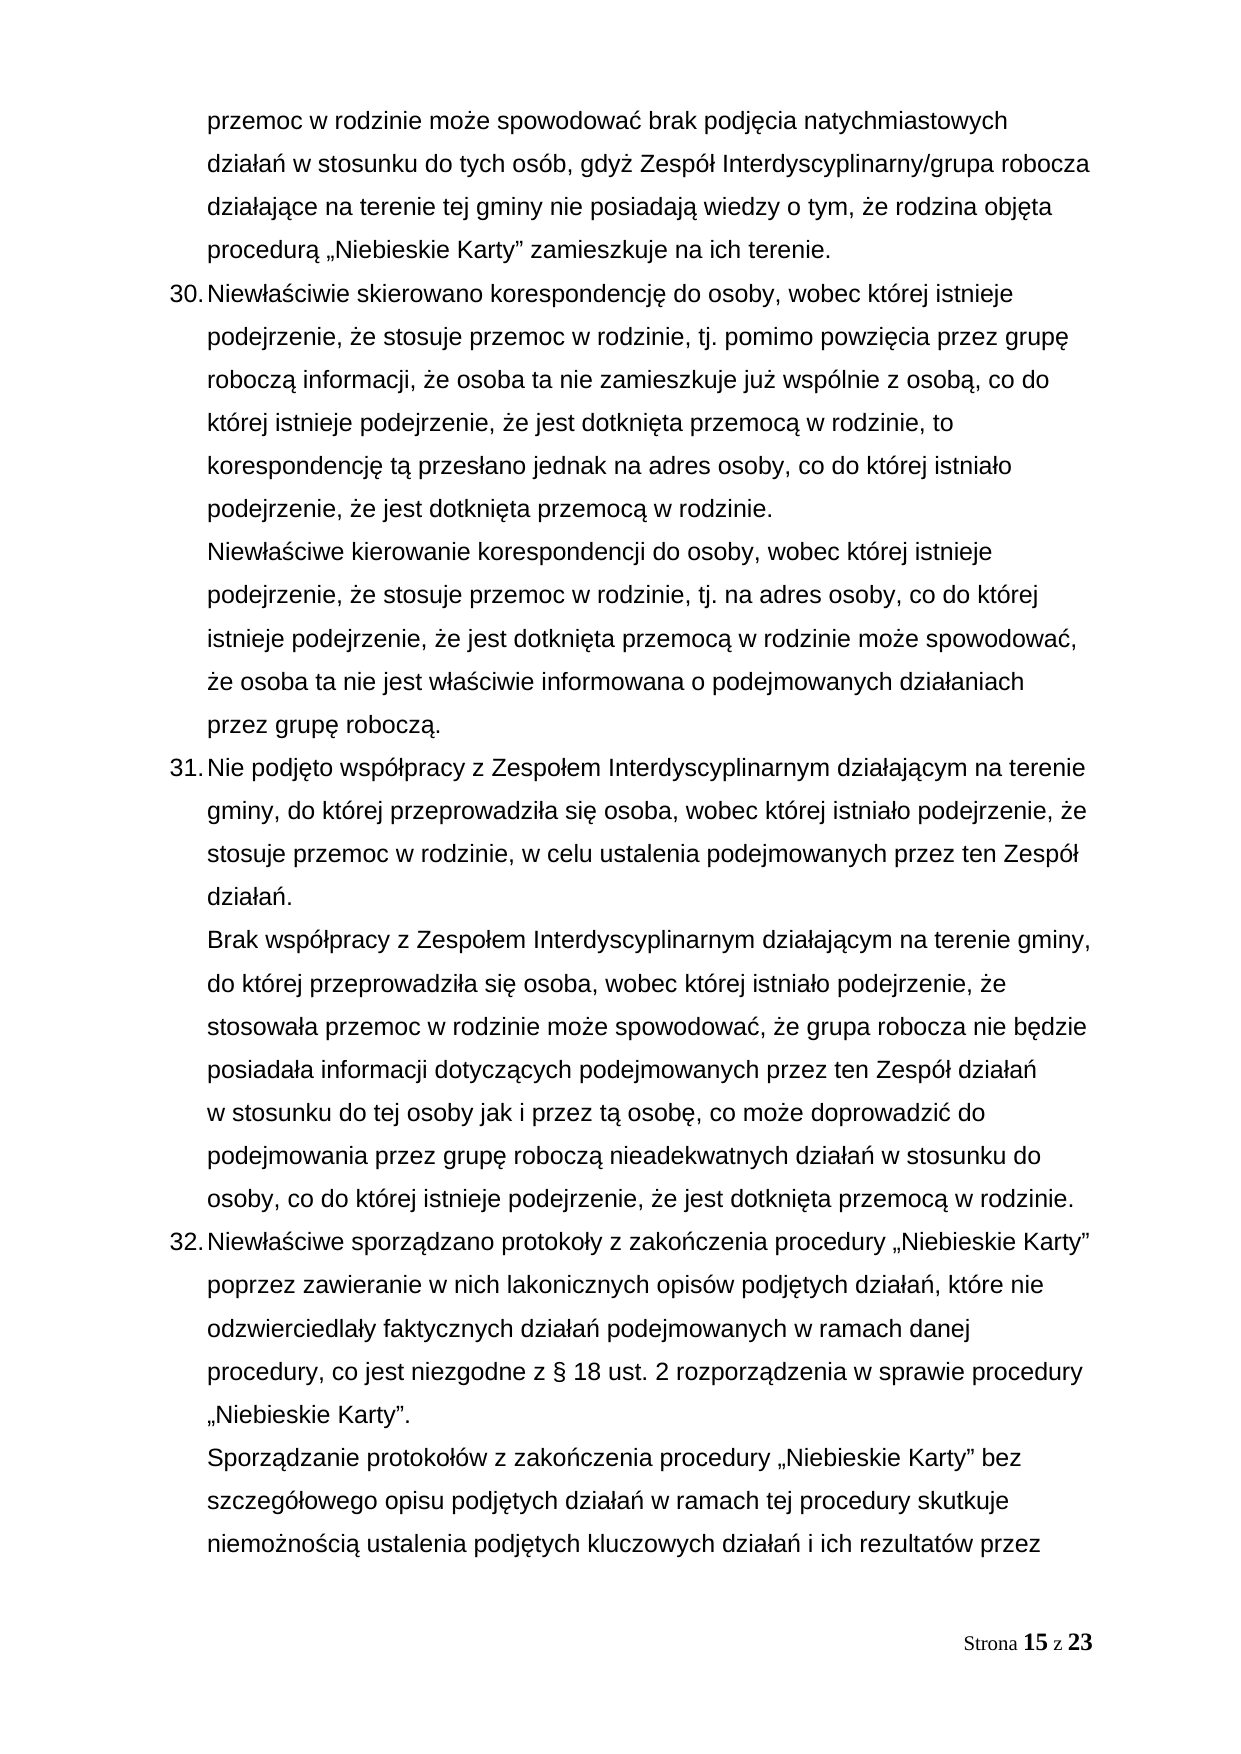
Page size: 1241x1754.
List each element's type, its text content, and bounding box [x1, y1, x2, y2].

list Niewłaściwe sporządzano protokoły z zakończenia procedury „Niebieskie Karty” poprzez zawieranie w nich lakonicznych opisów podjętych działań, które nie odzwierciedlały faktycznych działań podejmowanych w ramach danej procedury, co jest niezgodne z § 18 ust. 2 rozporządzenia w sprawie procedury „Niebieskie Karty”. [169, 1227, 1092, 1428]
list Nie podjęto współpracy z Zespołem Interdyscyplinarnym działającym na terenie gminy, do której przeprowadziła się osoba, wobec której istniało podejrzenie, że stosuje przemoc w rodzinie, w celu ustalenia podejmowanych przez ten Zespół działań. [169, 753, 1092, 911]
list Brak współpracy z Zespołem Interdyscyplinarnym działającym na terenie gminy, do której przeprowadziła się osoba, wobec której istniało podejrzenie, że stosowała przemoc w rodzinie może spowodować, że grupa robocza nie będzie posiadała informacji dotyczących podejmowanych przez ten Zespół działań w stosunku do tej osoby jak i przez tą osobę, co może doprowadzić do podejmowania przez grupę roboczą nieadekwatnych działań w stosunku do osoby, co do której istnieje podejrzenie, że jest dotknięta przemocą w rodzinie. [207, 925, 1092, 1213]
list Niewłaściwe kierowanie korespondencji do osoby, wobec której istnieje podejrzenie, że stosuje przemoc w rodzinie, tj. na adres osoby, co do której istnieje podejrzenie, że jest dotknięta przemocą w rodzinie może spowodować, że osoba ta nie jest właściwie informowana o podejmowanych działaniach przez grupę roboczą. [207, 537, 1092, 738]
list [207, 1443, 1092, 1558]
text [207, 106, 1092, 264]
list Niewłaściwie skierowano korespondencję do osoby, wobec której istnieje podejrzenie, że stosuje przemoc w rodzinie, tj. pomimo powzięcia przez grupę roboczą informacji, że osoba ta nie zamieszkuje już wspólnie z osobą, co do której istnieje podejrzenie, że jest dotknięta przemocą w rodzinie, to korespondencję tą przesłano jednak na adres osoby, co do której istniało podejrzenie, że jest dotknięta przemocą w rodzinie. [169, 278, 1092, 523]
